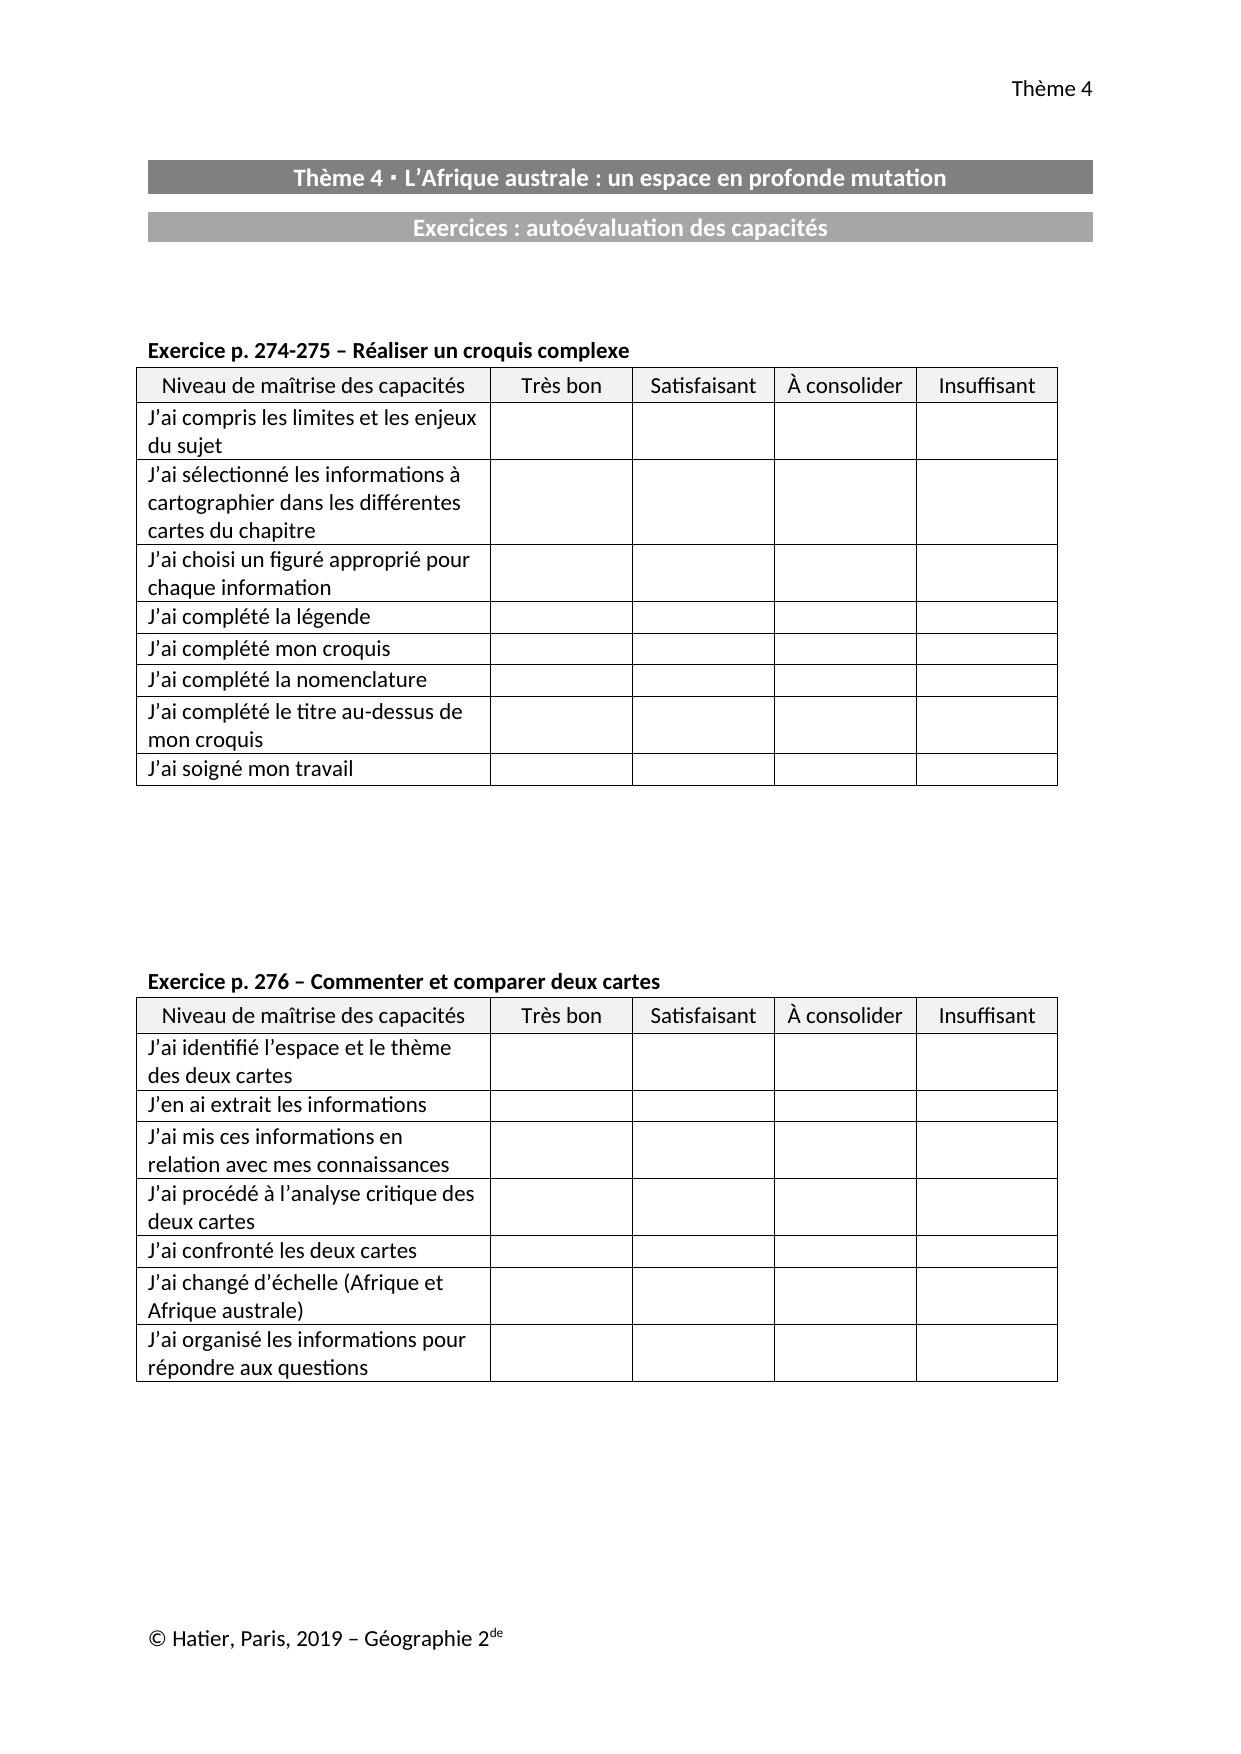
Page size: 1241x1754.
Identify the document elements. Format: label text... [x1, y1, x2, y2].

table_cell [633, 460, 774, 544]
table_header Satisfaisant [633, 368, 774, 402]
table_cell [633, 545, 774, 601]
table_cell [491, 754, 632, 784]
table_cell J’ai soigné mon travail [137, 754, 490, 784]
table_cell [633, 1179, 774, 1235]
table_cell [491, 602, 632, 633]
table_cell J’ai complété la nomenclature [137, 665, 490, 696]
table_header À consolider [775, 368, 916, 402]
table_cell [917, 1179, 1057, 1235]
table_cell [917, 754, 1057, 784]
table_cell [775, 634, 916, 664]
table_cell [633, 697, 774, 753]
table_cell [633, 602, 774, 633]
table_cell [491, 1236, 632, 1267]
table_header Insuffisant [917, 368, 1057, 402]
table_cell J’ai organisé les informations pour répondre aux questions [137, 1325, 490, 1381]
table_cell [775, 545, 916, 601]
table_cell J’ai identifié l’espace et le thème des deux cartes [137, 1034, 490, 1089]
table_cell [917, 1325, 1057, 1381]
table_cell [917, 602, 1057, 633]
table_cell [491, 665, 632, 696]
table_cell [775, 460, 916, 544]
table_cell [491, 545, 632, 601]
table_cell [633, 1325, 774, 1381]
table_cell [633, 403, 774, 459]
table_cell J’ai choisi un figuré approprié pour chaque information [137, 545, 490, 601]
table_header Très bon [491, 998, 632, 1032]
table_header Très bon [491, 368, 632, 402]
table_cell [775, 1325, 916, 1381]
table_cell [633, 1268, 774, 1324]
table_cell [491, 634, 632, 664]
table_header Niveau de maîtrise des capacités [137, 998, 490, 1032]
text Exercice p. 276 – Commenter et comparer deux cartes [148, 967, 1093, 995]
table_cell [917, 697, 1057, 753]
table_cell [917, 1236, 1057, 1267]
table_cell [775, 754, 916, 784]
table_cell [917, 545, 1057, 601]
table_cell [917, 1091, 1057, 1121]
table_cell J’ai procédé à l’analyse critique des deux cartes [137, 1179, 490, 1235]
table_cell [775, 1268, 916, 1324]
table_cell [491, 403, 632, 459]
table_cell [775, 602, 916, 633]
table_cell [491, 697, 632, 753]
table_cell [633, 1091, 774, 1121]
table_cell [491, 1091, 632, 1121]
table_cell [775, 1034, 916, 1089]
table_cell J’ai complété la légende [137, 602, 490, 633]
table_cell J’ai compris les limites et les enjeux du sujet [137, 403, 490, 459]
table_header Niveau de maîtrise des capacités [137, 368, 490, 402]
table_cell [775, 1122, 916, 1178]
table_cell [775, 1091, 916, 1121]
table_cell [917, 1268, 1057, 1324]
table_cell J’ai complété mon croquis [137, 634, 490, 664]
table_cell [633, 754, 774, 784]
table_cell J’ai confronté les deux cartes [137, 1236, 490, 1267]
table_cell [917, 1122, 1057, 1178]
table_cell J’ai sélectionné les informations à cartographier dans les différentes cartes du chapitre [137, 460, 490, 544]
table_cell [775, 403, 916, 459]
table_cell [491, 1325, 632, 1381]
table_header À consolider [775, 998, 916, 1032]
table_cell [775, 1236, 916, 1267]
text Thème 4 ∙ L’Afrique australe : un espace en profonde mutation [148, 160, 1093, 194]
text Exercices : autoévaluation des capacités [148, 212, 1093, 242]
table_cell [633, 1034, 774, 1089]
table_cell J’ai changé d’échelle (Afrique et Afrique australe) [137, 1268, 490, 1324]
table_cell [491, 1034, 632, 1089]
table_cell [917, 403, 1057, 459]
table_cell J’ai mis ces informations en relation avec mes connaissances [137, 1122, 490, 1178]
table_cell [633, 634, 774, 664]
table_cell [917, 460, 1057, 544]
table_cell J’ai complété le titre au-dessus de mon croquis [137, 697, 490, 753]
table_cell [633, 665, 774, 696]
table_cell [917, 1034, 1057, 1089]
table_cell [633, 1122, 774, 1178]
table_cell [775, 665, 916, 696]
table_cell [633, 1236, 774, 1267]
table_cell [917, 634, 1057, 664]
table_header Satisfaisant [633, 998, 774, 1032]
table_cell [775, 697, 916, 753]
table_cell J’en ai extrait les informations [137, 1091, 490, 1121]
table_cell [775, 1179, 916, 1235]
table_cell [491, 1122, 632, 1178]
table_cell [491, 460, 632, 544]
table_cell [491, 1268, 632, 1324]
table_cell [491, 1179, 632, 1235]
table_header Insuffisant [917, 998, 1057, 1032]
table_cell [917, 665, 1057, 696]
text Exercice p. 274-275 – Réaliser un croquis complexe [148, 336, 1093, 364]
